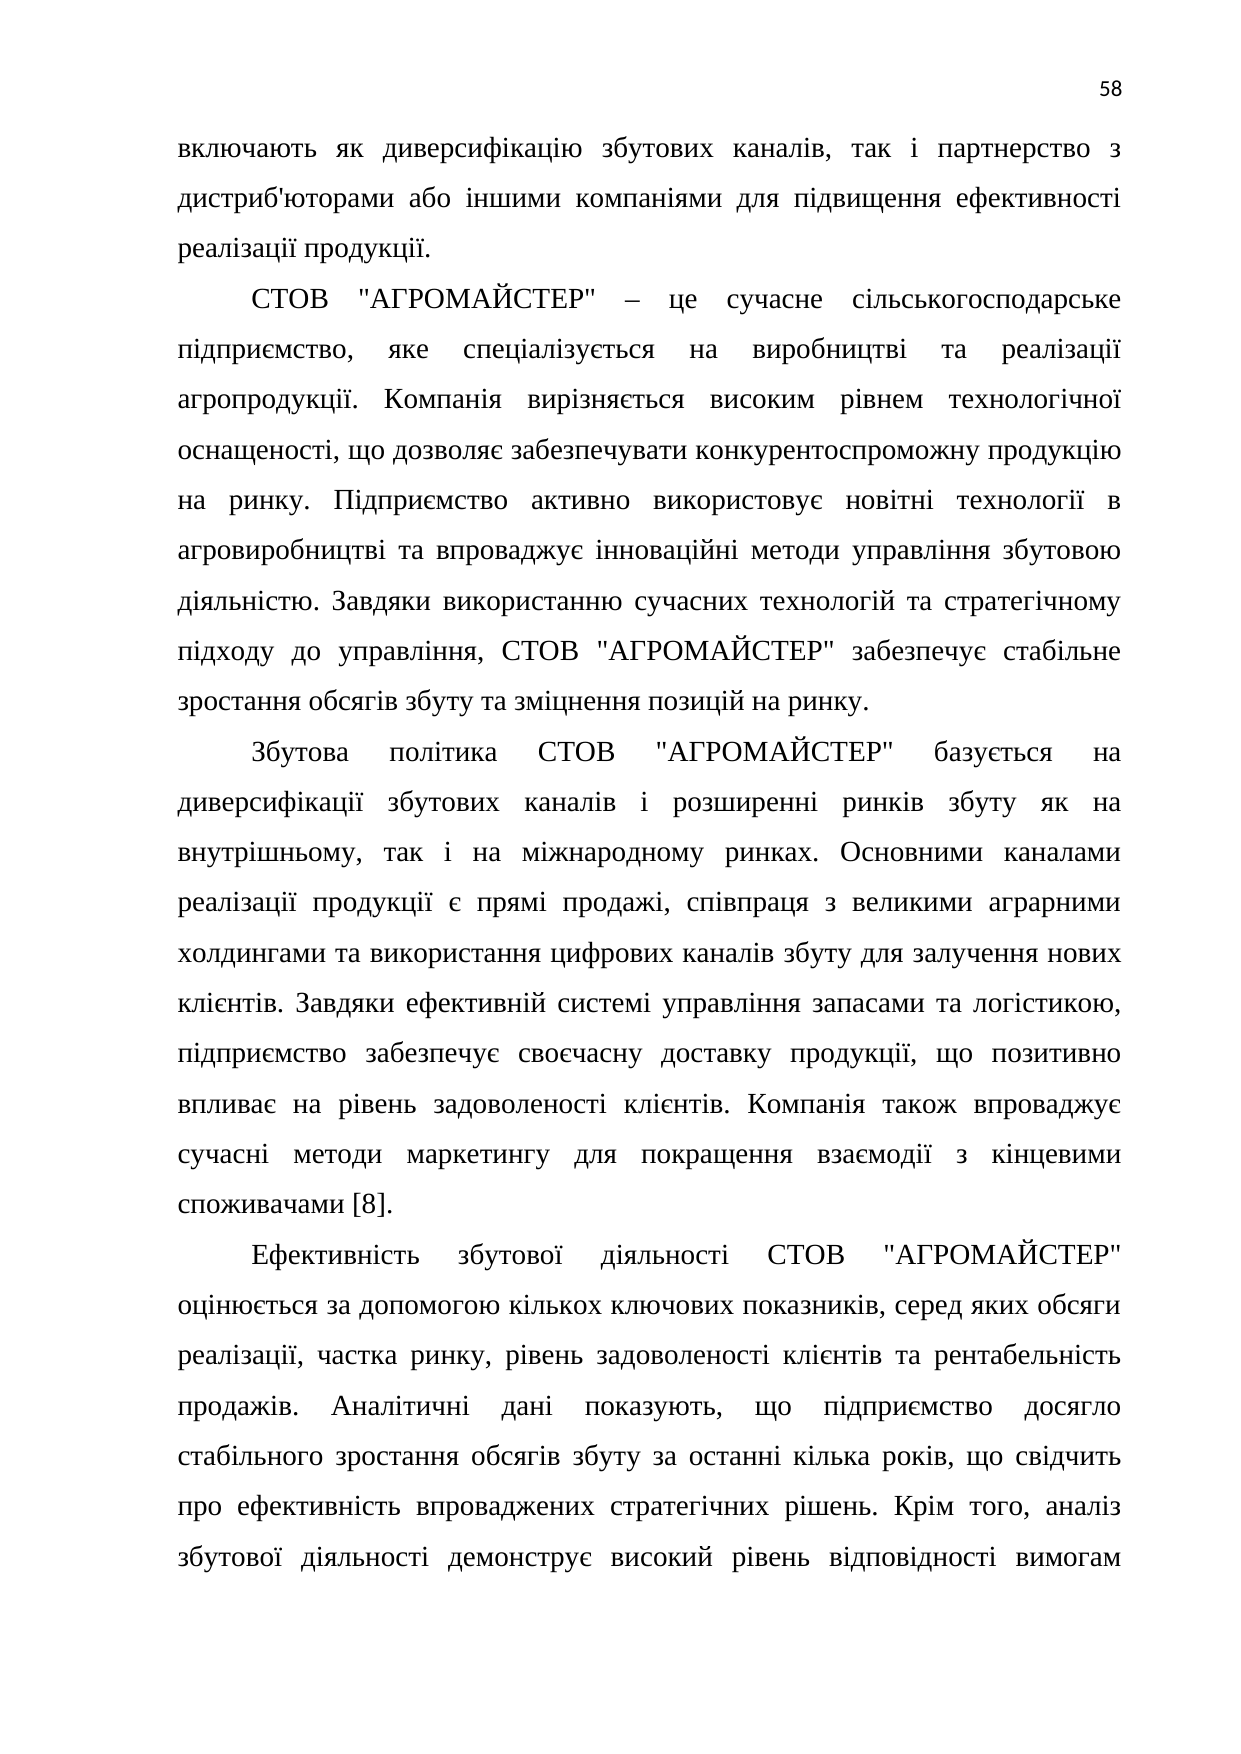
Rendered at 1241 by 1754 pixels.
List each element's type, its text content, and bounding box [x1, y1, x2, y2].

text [177, 130, 1122, 264]
text Збутова політика СТОВ "АГРОМАЙСТЕР" базується на диверсифікації збутових каналів і розширенні ринків збуту як на внутрішньому, так і на міжнародному ринках. Основними каналами реалізації продукції є прямі продажі, співпраця з великими аграрними холдингами та використання цифрових каналів збуту для залучення нових клієнтів. Завдяки ефективній системі управління запасами та логістикою, підприємство забезпечує своєчасну доставку продукції, що позитивно впливає на рівень задоволеності клієнтів. Компанія також впроваджує сучасні методи маркетингу для покращення взаємодії з кінцевими споживачами [8]. [177, 734, 1122, 1220]
text СТОВ "АГРОМАЙСТЕР" – це сучасне сільськогосподарське підприємство, яке спеціалізується на виробництві та реалізації агропродукції. Компанія вирізняється високим рівнем технологічної оснащеності, що дозволяє забезпечувати конкурентоспроможну продукцію на ринку. Підприємство активно використовує новітні технології в агровиробництві та впроваджує інноваційні методи управління збутовою діяльністю. Завдяки використанню сучасних технологій та стратегічному підходу до управління, СТОВ "АГРОМАЙСТЕР" забезпечує стабільне зростання обсягів збуту та зміцнення позицій на ринку. [177, 281, 1122, 717]
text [177, 1237, 1122, 1572]
